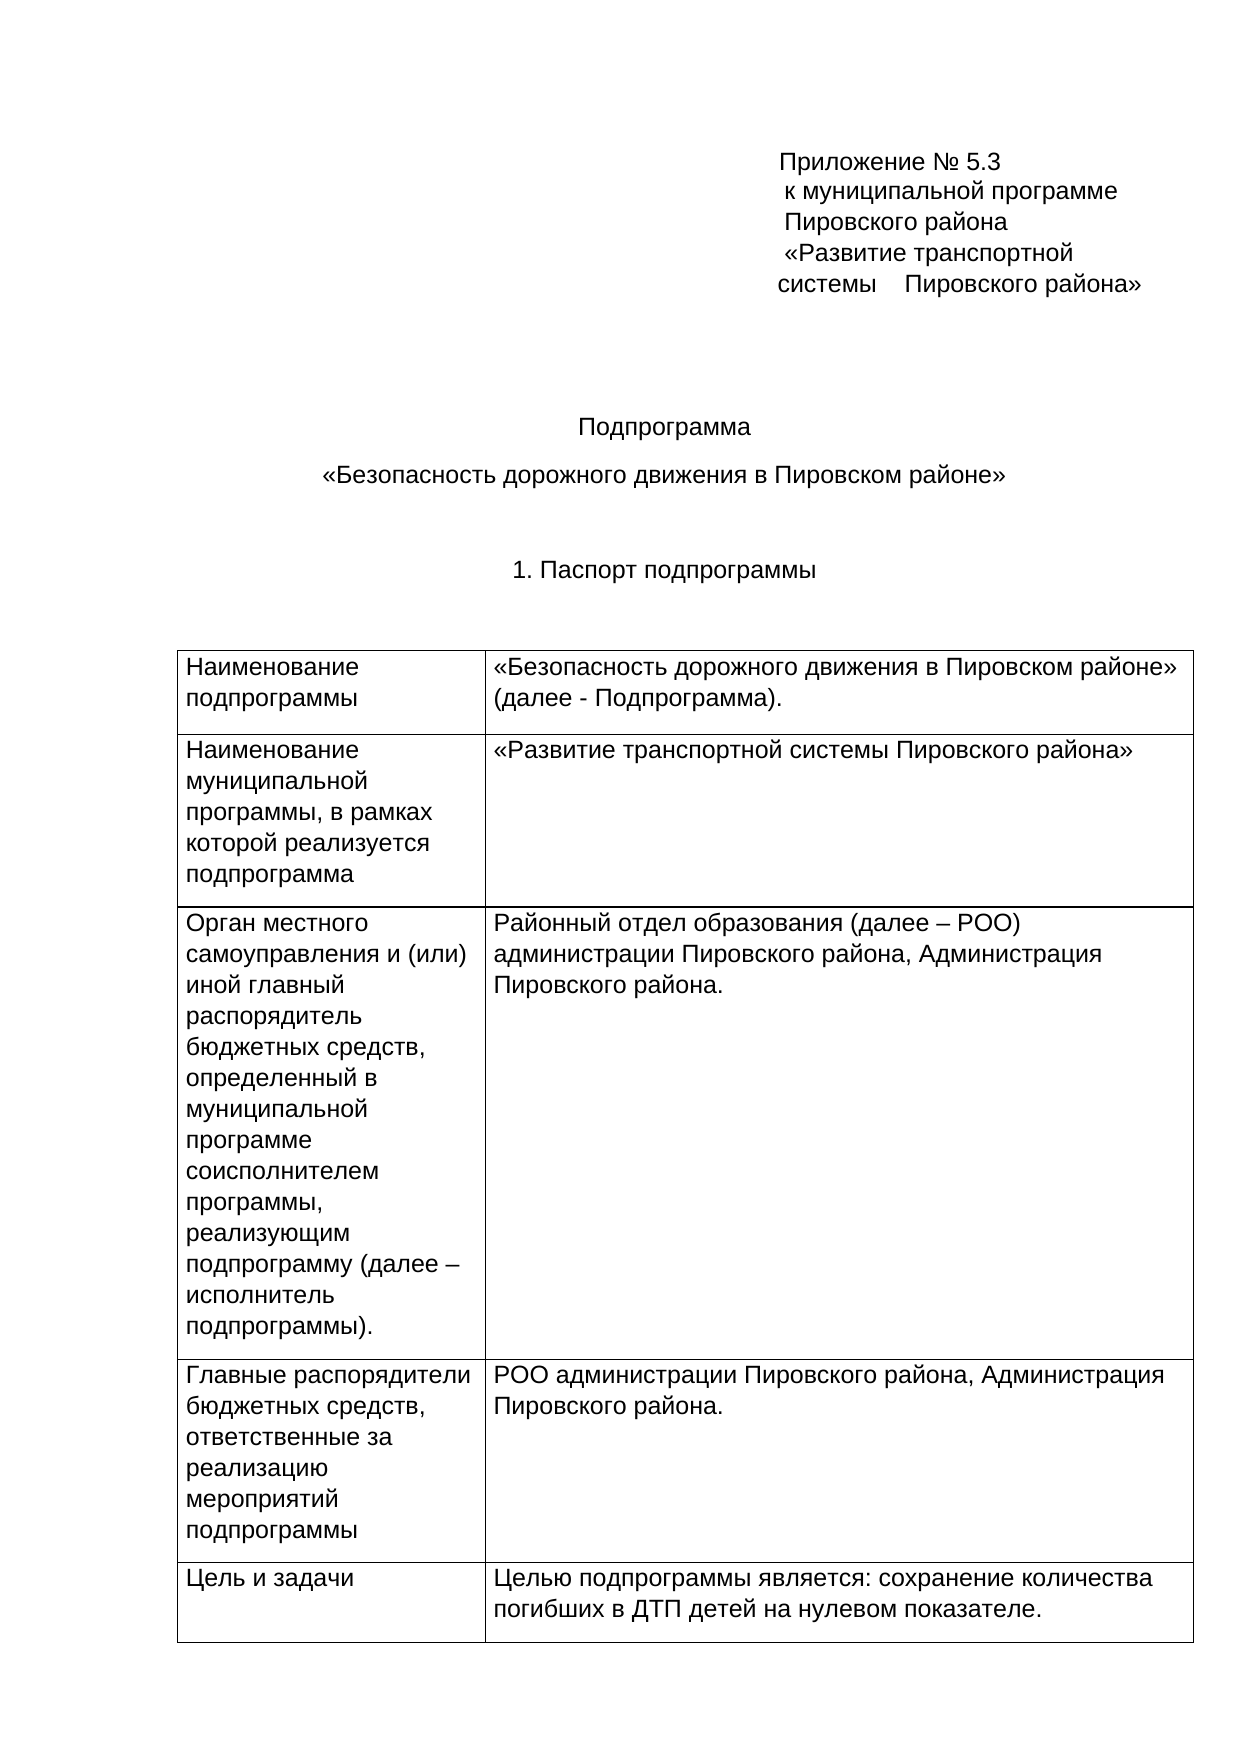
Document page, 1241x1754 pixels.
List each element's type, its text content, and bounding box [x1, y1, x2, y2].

table_cell «Развитие транспортной системы Пировского района» [486, 735, 1193, 906]
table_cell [178, 1563, 485, 1642]
table_header Наименование подпрограммы [178, 651, 485, 734]
table_cell РОО администрации Пировского района, Администрация Пировского района. [486, 1360, 1193, 1562]
table_cell Районный отдел образования (далее – РОО) администрации Пировского района, Администрация Пировского района. [486, 908, 1193, 1358]
text Приложение № 5.3 [723, 147, 1152, 176]
table_cell Наименование муниципальной программы, в рамках которой реализуется подпрограмма [178, 735, 485, 906]
table_header «Безопасность дорожного движения в Пировском районе» (далее - Подпрограмма). [486, 651, 1193, 734]
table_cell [486, 1563, 1193, 1642]
text Подпрограмма [177, 412, 1152, 441]
text «Развитие транспортной системы Пировского района» [777, 238, 1152, 297]
text к муниципальной программе [767, 176, 1152, 204]
text Пировского района [777, 207, 1152, 235]
table_cell Орган местного самоуправления и (или) иной главный распорядитель бюджетных средств, определенный в муниципальной программе соисполнителем программы, реализующим подпрограмму (далее – исполнитель подпрограммы). [178, 908, 485, 1358]
text 1. Паспорт подпрограммы [177, 555, 1152, 584]
text «Безопасность дорожного движения в Пировском районе» [177, 459, 1152, 488]
table_cell Главные распорядители бюджетных средств, ответственные за реализацию мероприятий подпрограммы [178, 1360, 485, 1562]
